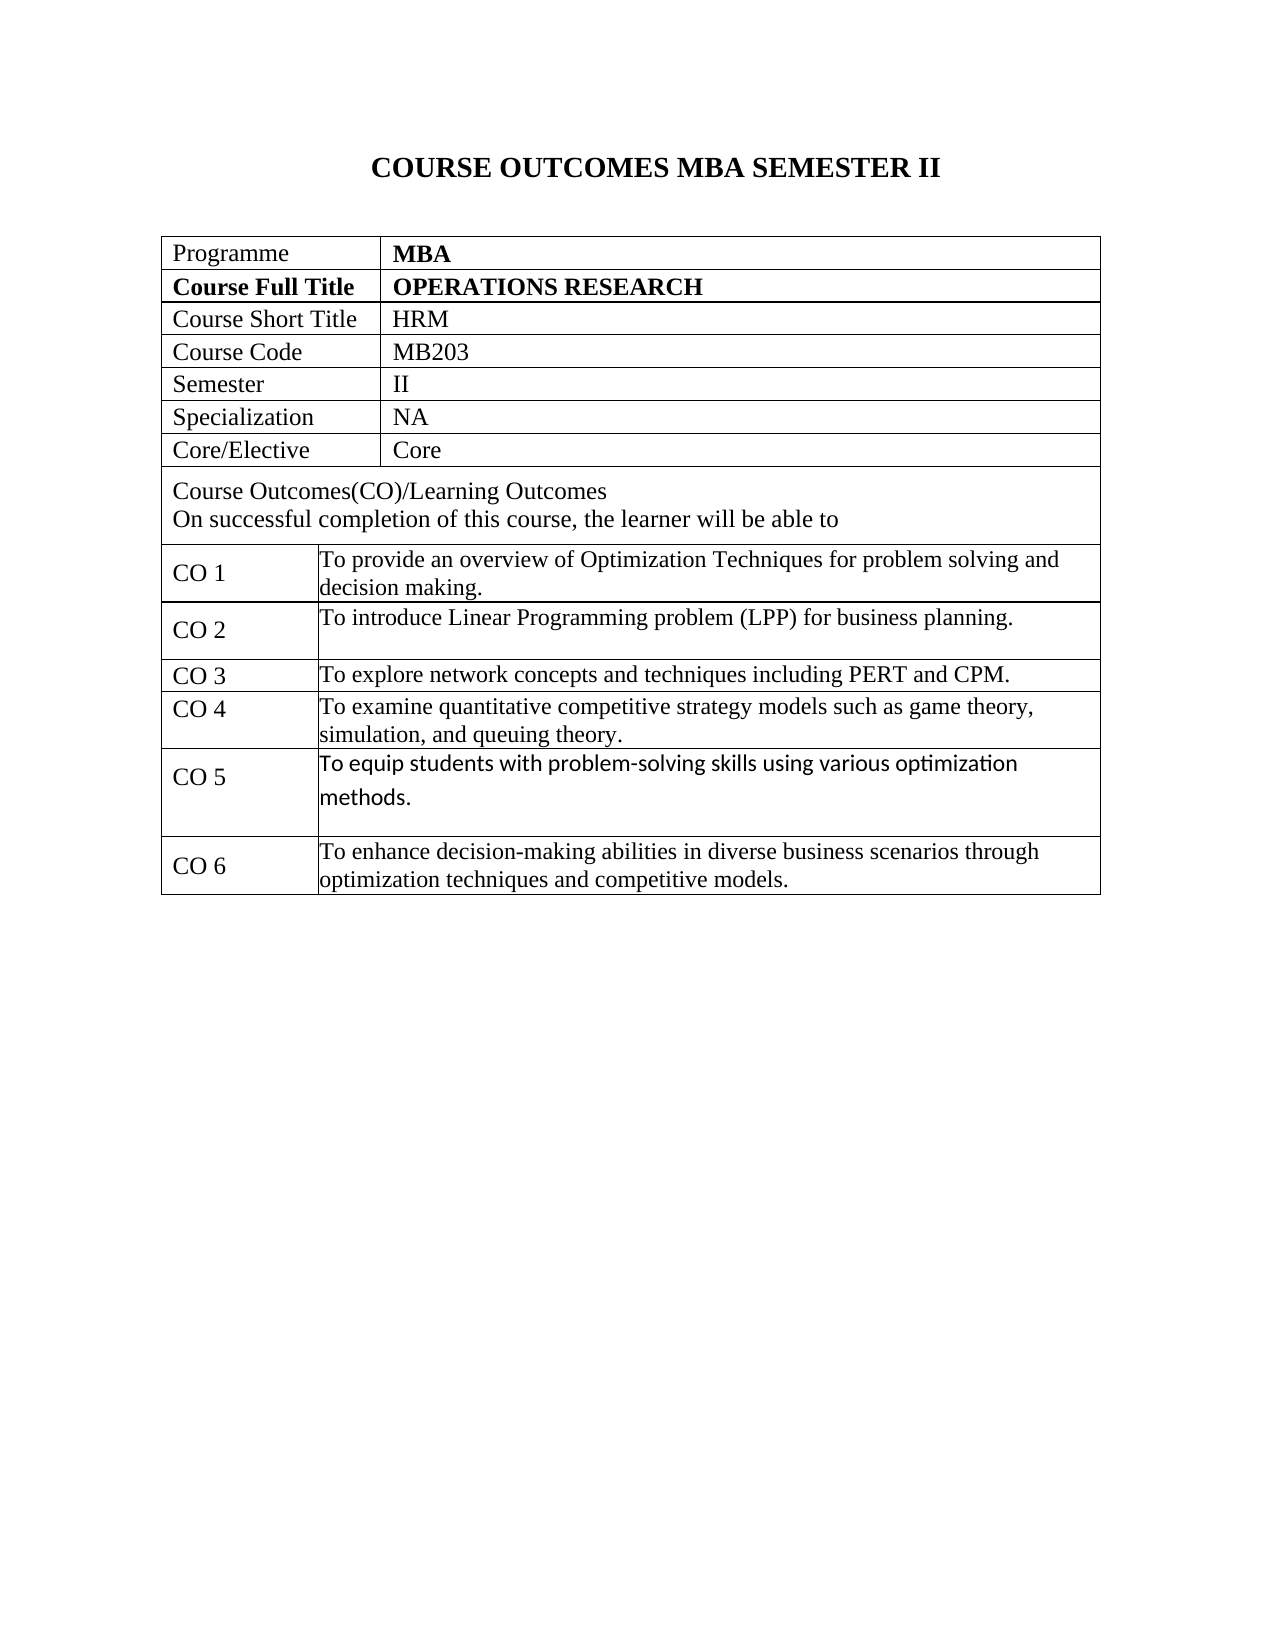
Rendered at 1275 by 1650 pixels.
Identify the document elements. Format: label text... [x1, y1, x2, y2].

table_cell CO 5 [162, 749, 318, 836]
table_cell Specialization [162, 401, 380, 433]
text COURSE OUTCOMES MBA SEMESTER II [371, 150, 1125, 183]
table_cell Course Short Title [162, 303, 380, 334]
table_cell To equip students with problem-solving skills using various optimization methods. [319, 749, 1100, 836]
table_cell Course Outcomes(CO)/Learning Outcomes On successful completion of this course, the learner will be able to [162, 467, 1100, 544]
table_cell OPERATIONS RESEARCH [381, 270, 1100, 301]
table_header MBA [381, 237, 1100, 269]
table_header Programme [162, 237, 380, 269]
table_cell CO 3 [162, 660, 318, 691]
table_cell HRM [381, 303, 1100, 334]
table_cell Core/Elective [162, 434, 380, 466]
table_cell CO 2 [162, 603, 318, 659]
table_cell To provide an overview of Optimization Techniques for problem solving and decision making. [319, 545, 1100, 601]
table_cell NA [381, 401, 1100, 433]
table_cell Course Code [162, 335, 380, 367]
table_cell To enhance decision-making abilities in diverse business scenarios through optimization techniques and competitive models. [319, 837, 1100, 893]
table_cell MB203 [381, 335, 1100, 367]
table_cell CO 1 [162, 545, 318, 601]
table_cell Core [381, 434, 1100, 466]
table_cell CO 6 [162, 837, 318, 893]
table_cell To introduce Linear Programming problem (LPP) for business planning. [319, 603, 1100, 659]
table_cell Course Full Title [162, 270, 380, 301]
table_cell To explore network concepts and techniques including PERT and CPM. [319, 660, 1100, 691]
table_cell CO 4 [162, 692, 318, 747]
table_cell II [381, 368, 1100, 400]
table_cell To examine quantitative competitive strategy models such as game theory, simulation, and queuing theory. [319, 692, 1100, 747]
table_cell Semester [162, 368, 380, 400]
